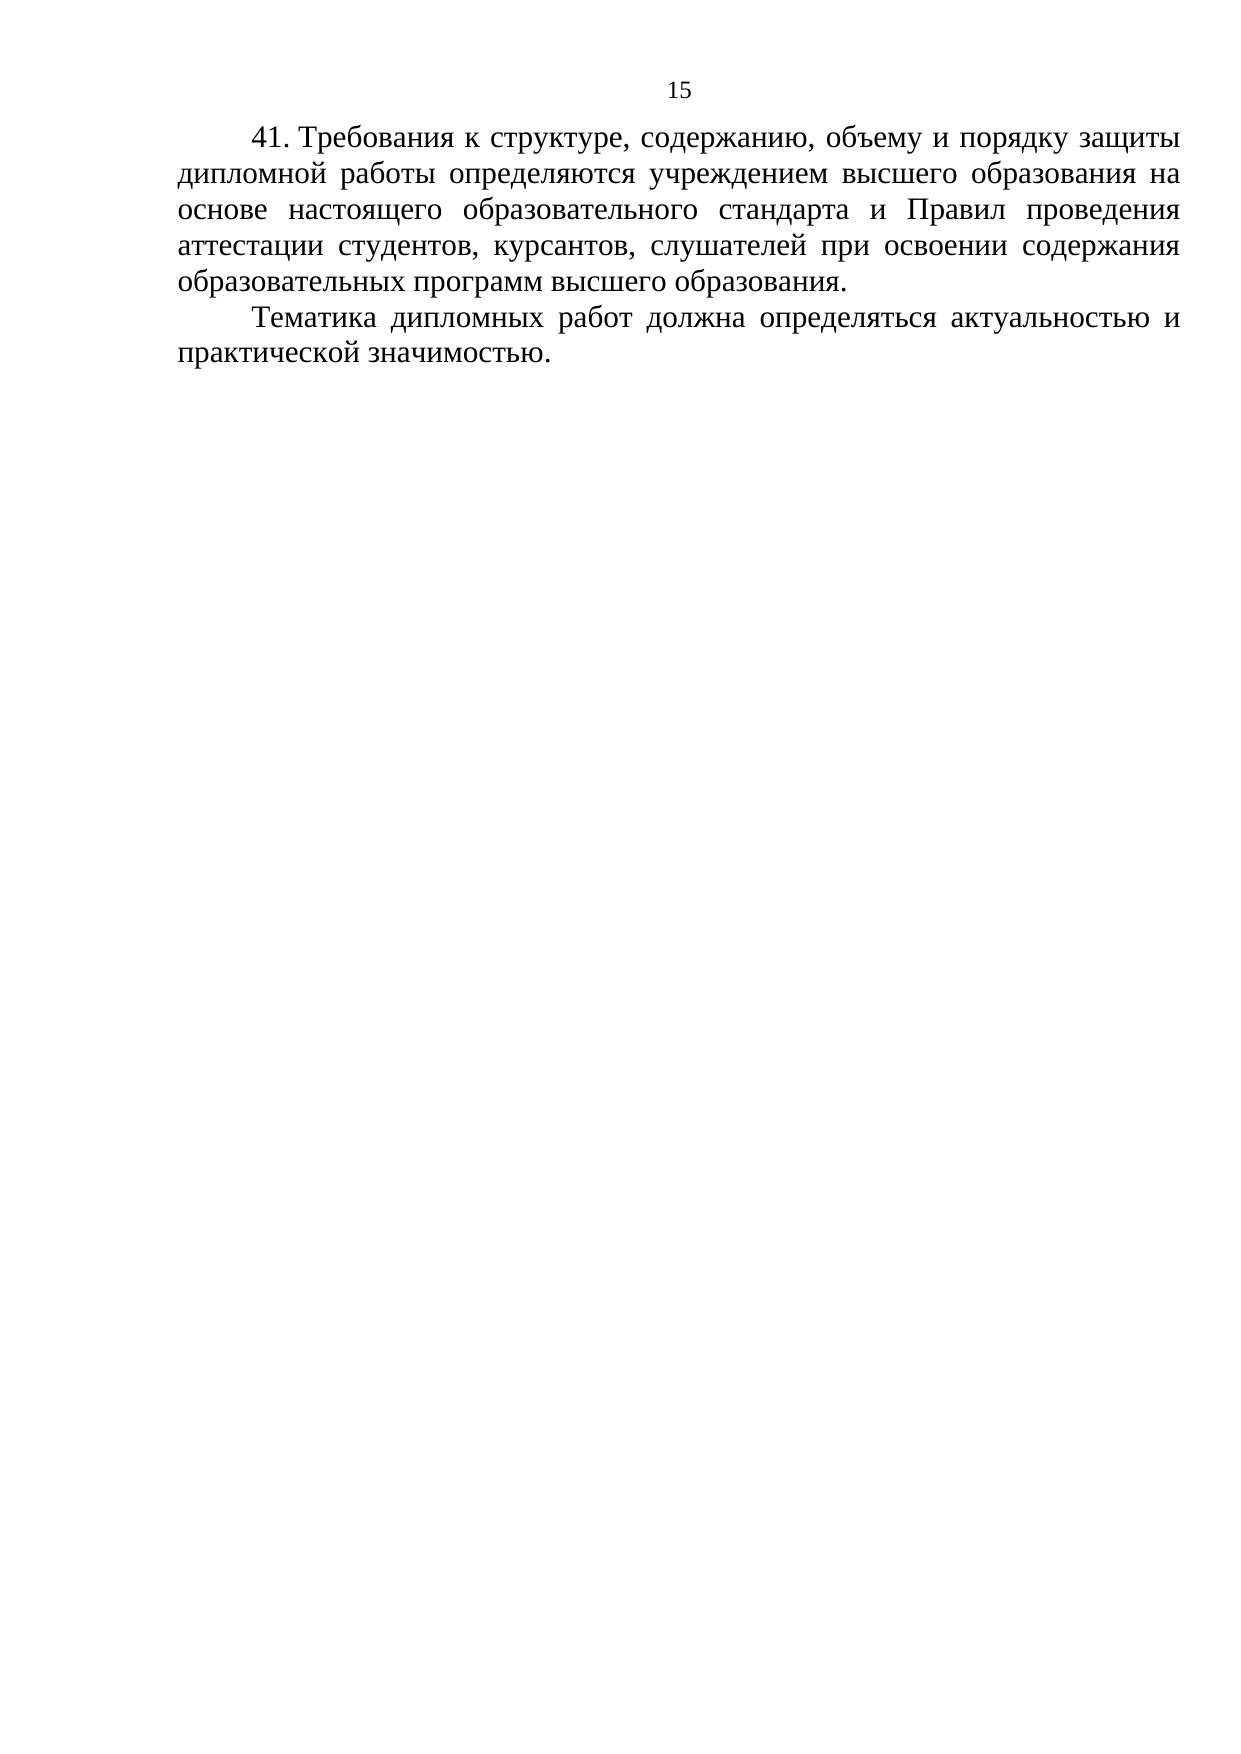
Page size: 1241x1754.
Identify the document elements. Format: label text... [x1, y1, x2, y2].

text 41. Требования к структуре, содержанию, объему и порядку защиты дипломной работы определяются учреждением высшего образования на основе настоящего образовательного стандарта и Правил проведения аттестации студентов, курсантов, слушателей при освоении содержания образовательных программ высшего образования. [177, 118, 1181, 298]
text Тематика дипломных работ должна определяться актуальностью и практической значимостью. [177, 298, 1181, 370]
